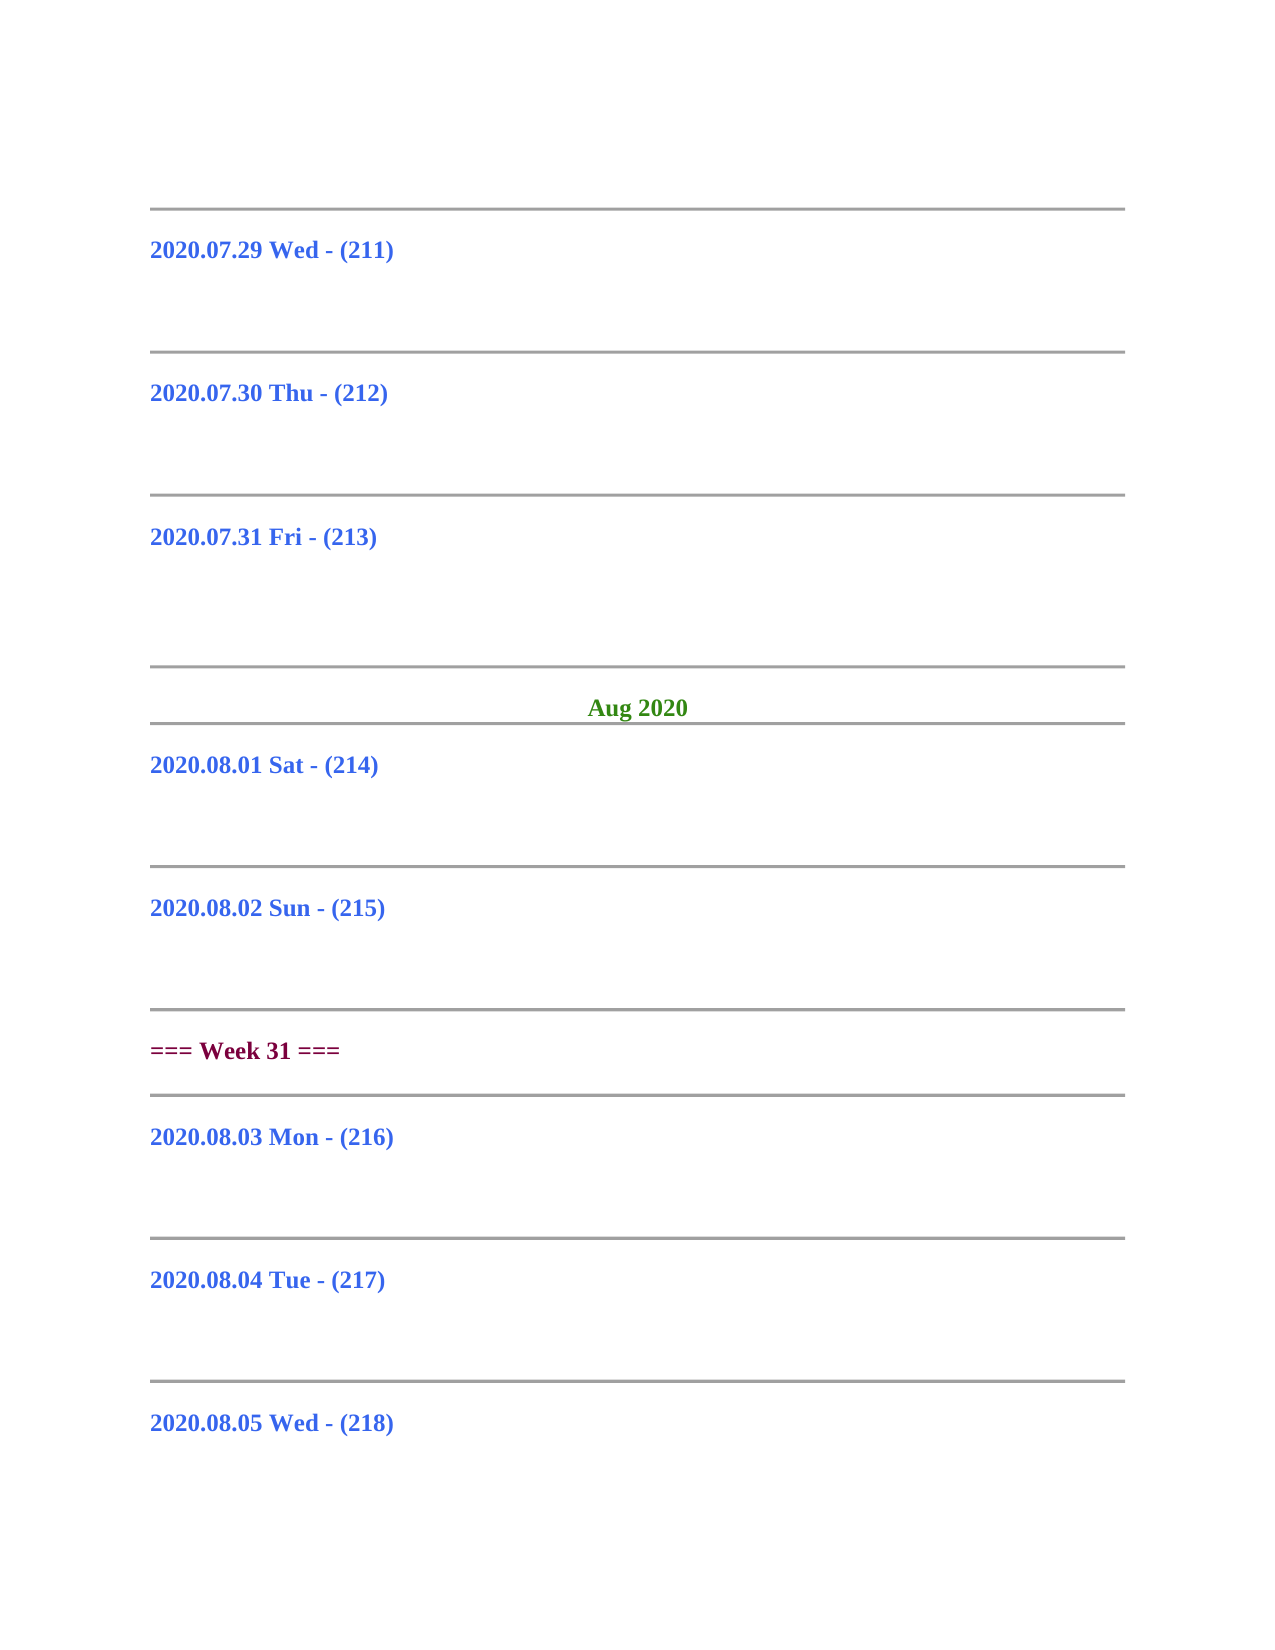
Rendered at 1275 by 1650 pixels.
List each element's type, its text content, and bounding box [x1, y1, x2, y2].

text 2020.08.04 Tue - (217) [150, 1265, 1125, 1293]
text Aug 2020 [150, 693, 1125, 722]
text 2020.07.29 Wed - (211) [150, 236, 1125, 264]
text 2020.08.03 Mon - (216) [150, 1122, 1125, 1150]
text 2020.07.30 Thu - (212) [150, 378, 1125, 407]
text 2020.07.31 Fri - (213) [150, 522, 1125, 550]
text 2020.08.01 Sat - (214) [150, 750, 1125, 779]
text 2020.08.05 Wed - (218) [150, 1408, 1125, 1436]
text 2020.08.02 Sun - (215) [150, 893, 1125, 922]
text === Week 31 === [150, 1036, 1125, 1065]
